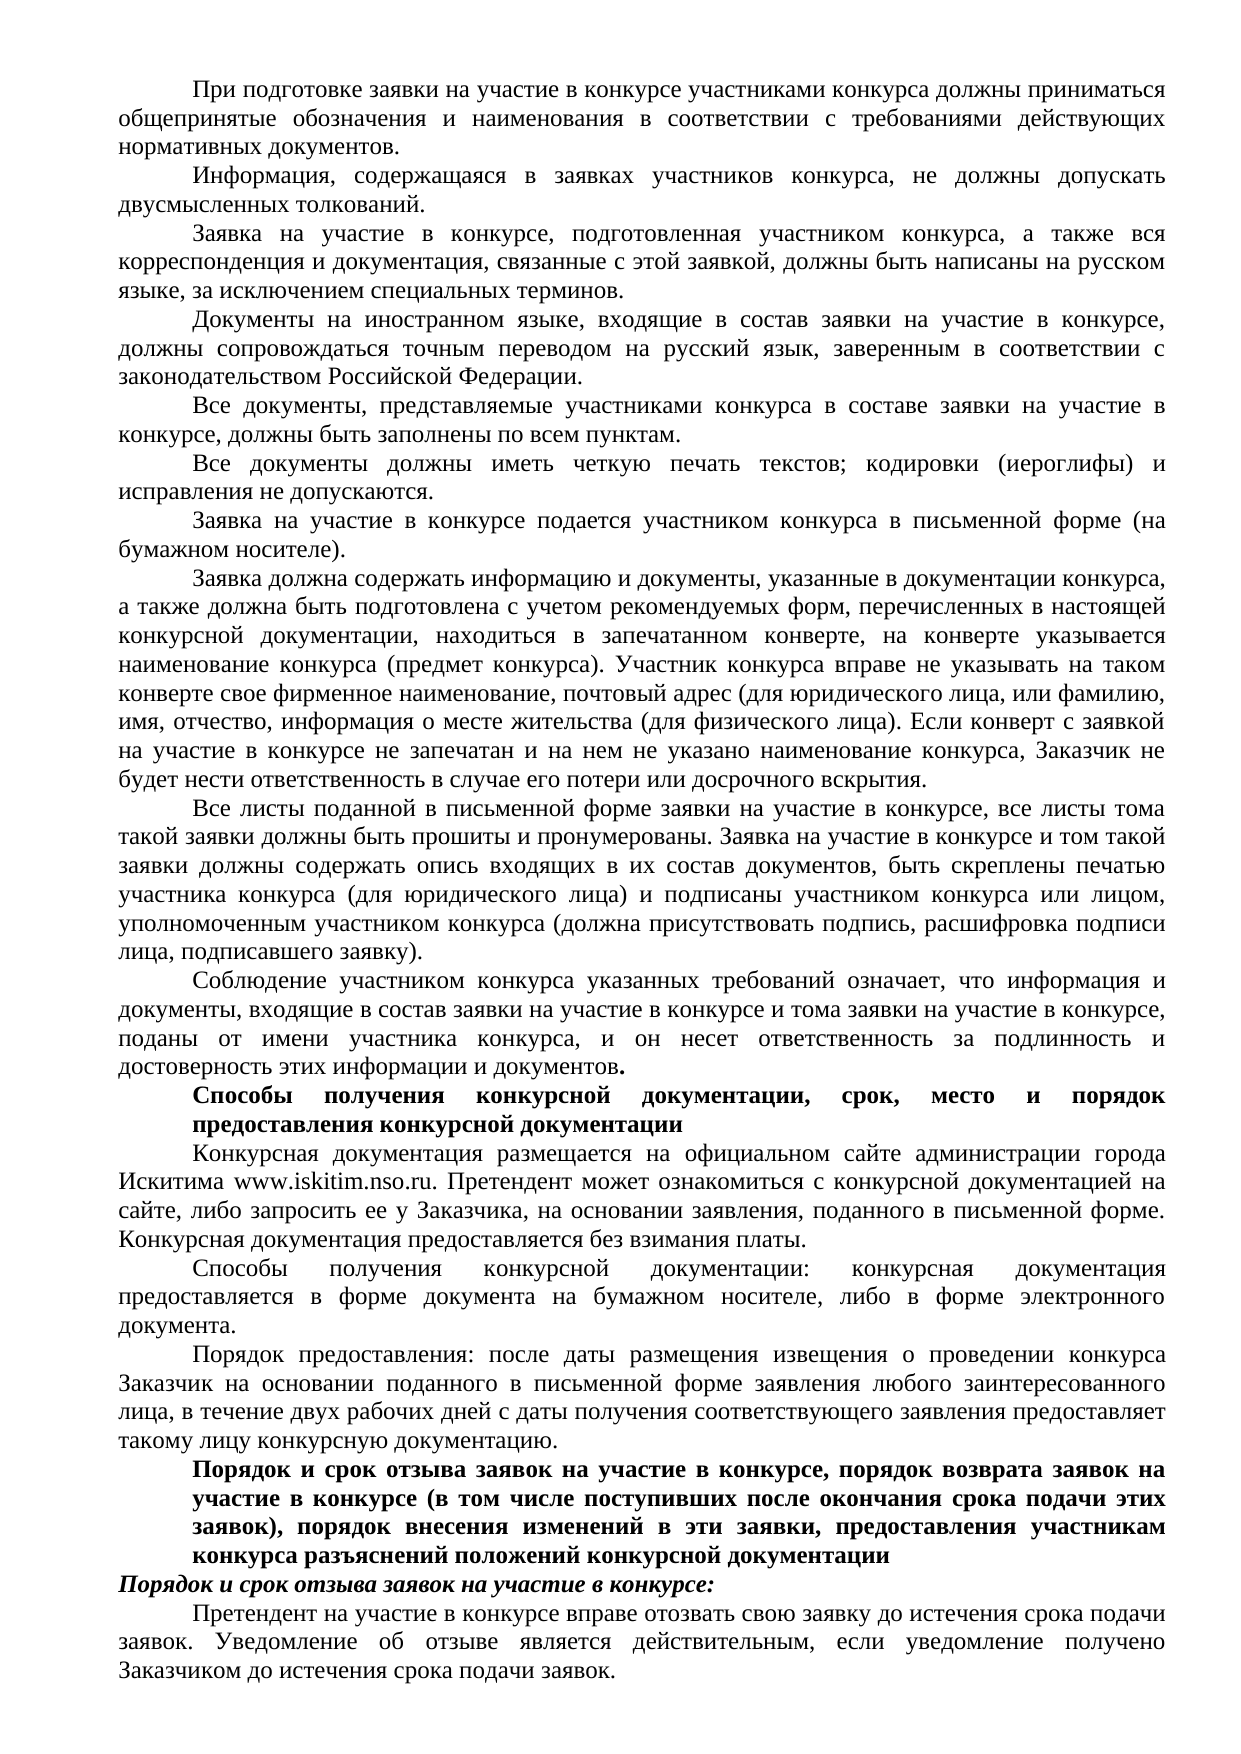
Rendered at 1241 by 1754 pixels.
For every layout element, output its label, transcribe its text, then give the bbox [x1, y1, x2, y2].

text Порядок предоставления: после даты размещения извещения о проведении конкурса Заказчик на основании поданного в письменной форме заявления любого заинтересованного лица, в течение двух рабочих дней с даты получения соответствующего заявления предоставляет такому лицу конкурсную документацию. [118, 1339, 1167, 1454]
list Способы получения конкурсной документации, срок, место и порядок предоставления конкурсной документации [192, 1080, 1167, 1138]
list При подготовке заявки на участие в конкурсе участниками конкурса должны приниматься общепринятые обозначения и наименования в соответствии с требованиями действующих нормативных документов. [118, 74, 1167, 160]
list Документы на иностранном языке, входящие в состав заявки на участие в конкурсе, должны сопровождаться точным переводом на русский язык, заверенным в соответствии с законодательством Российской Федерации. [118, 304, 1167, 390]
text Способы получения конкурсной документации: конкурсная документация предоставляется в форме документа на бумажном носителе, либо в форме электронного документа. [118, 1253, 1167, 1339]
list Информация, содержащаяся в заявках участников конкурса, не должны допускать двусмысленных толкований. [118, 160, 1167, 218]
list Заявка на участие в конкурсе подается участником конкурса в письменной форме (на бумажном носителе). [118, 505, 1167, 563]
list Соблюдение участником конкурса указанных требований означает, что информация и документы, входящие в состав заявки на участие в конкурсе и тома заявки на участие в конкурсе, поданы от имени участника конкурса, и он несет ответственность за подлинность и достоверность этих информации и документов. [118, 965, 1167, 1080]
list Порядок и срок отзыва заявок на участие в конкурсе, порядок возврата заявок на участие в конкурсе (в том числе поступивших после окончания срока подачи этих заявок), порядок внесения изменений в эти заявки, предоставления участникам конкурса разъяснений положений конкурсной документации [192, 1454, 1167, 1569]
list Все листы поданной в письменной форме заявки на участие в конкурсе, все листы тома такой заявки должны быть прошиты и пронумерованы. Заявка на участие в конкурсе и том такой заявки должны содержать опись входящих в их состав документов, быть скреплены печатью участника конкурса (для юридического лица) и подписаны участником конкурса или лицом, уполномоченным участником конкурса (должна присутствовать подпись, расшифровка подписи лица, подписавшего заявку). [118, 793, 1167, 965]
text Претендент на участие в конкурсе вправе отозвать свою заявку до истечения срока подачи заявок. Уведомление об отзыве является действительным, если уведомление получено Заказчиком до истечения срока подачи заявок. [118, 1598, 1167, 1684]
list Заявка на участие в конкурсе, подготовленная участником конкурса, а также вся корреспонденция и документация, связанные с этой заявкой, должны быть написаны на русском языке, за исключением специальных терминов. [118, 218, 1167, 304]
list Заявка должна содержать информацию и документы, указанные в документации конкурса, а также должна быть подготовлена с учетом рекомендуемых форм, перечисленных в настоящей конкурсной документации, находиться в запечатанном конверте, на конверте указывается наименование конкурса (предмет конкурса). Участник конкурса вправе не указывать на таком конверте свое фирменное наименование, почтовый адрес (для юридического лица, или фамилию, имя, отчество, информация о месте жительства (для физического лица). Если конверт с заявкой на участие в конкурсе не запечатан и на нем не указано наименование конкурса, Заказчик не будет нести ответственность в случае его потери или досрочного вскрытия. [118, 563, 1167, 793]
list Все документы должны иметь четкую печать текстов; кодировки (иероглифы) и исправления не допускаются. [118, 448, 1167, 505]
text Конкурсная документация размещается на официальном сайте администрации города Искитима www.iskitim.nso.ru. Претендент может ознакомиться с конкурсной документацией на сайте, либо запросить ее у Заказчика, на основании заявления, поданного в письменной форме. Конкурсная документация предоставляется без взимания платы. [118, 1138, 1167, 1253]
list Порядок и срок отзыва заявок на участие в конкурсе: [118, 1569, 1167, 1598]
list Все документы, представляемые участниками конкурса в составе заявки на участие в конкурсе, должны быть заполнены по всем пунктам. [118, 390, 1167, 448]
